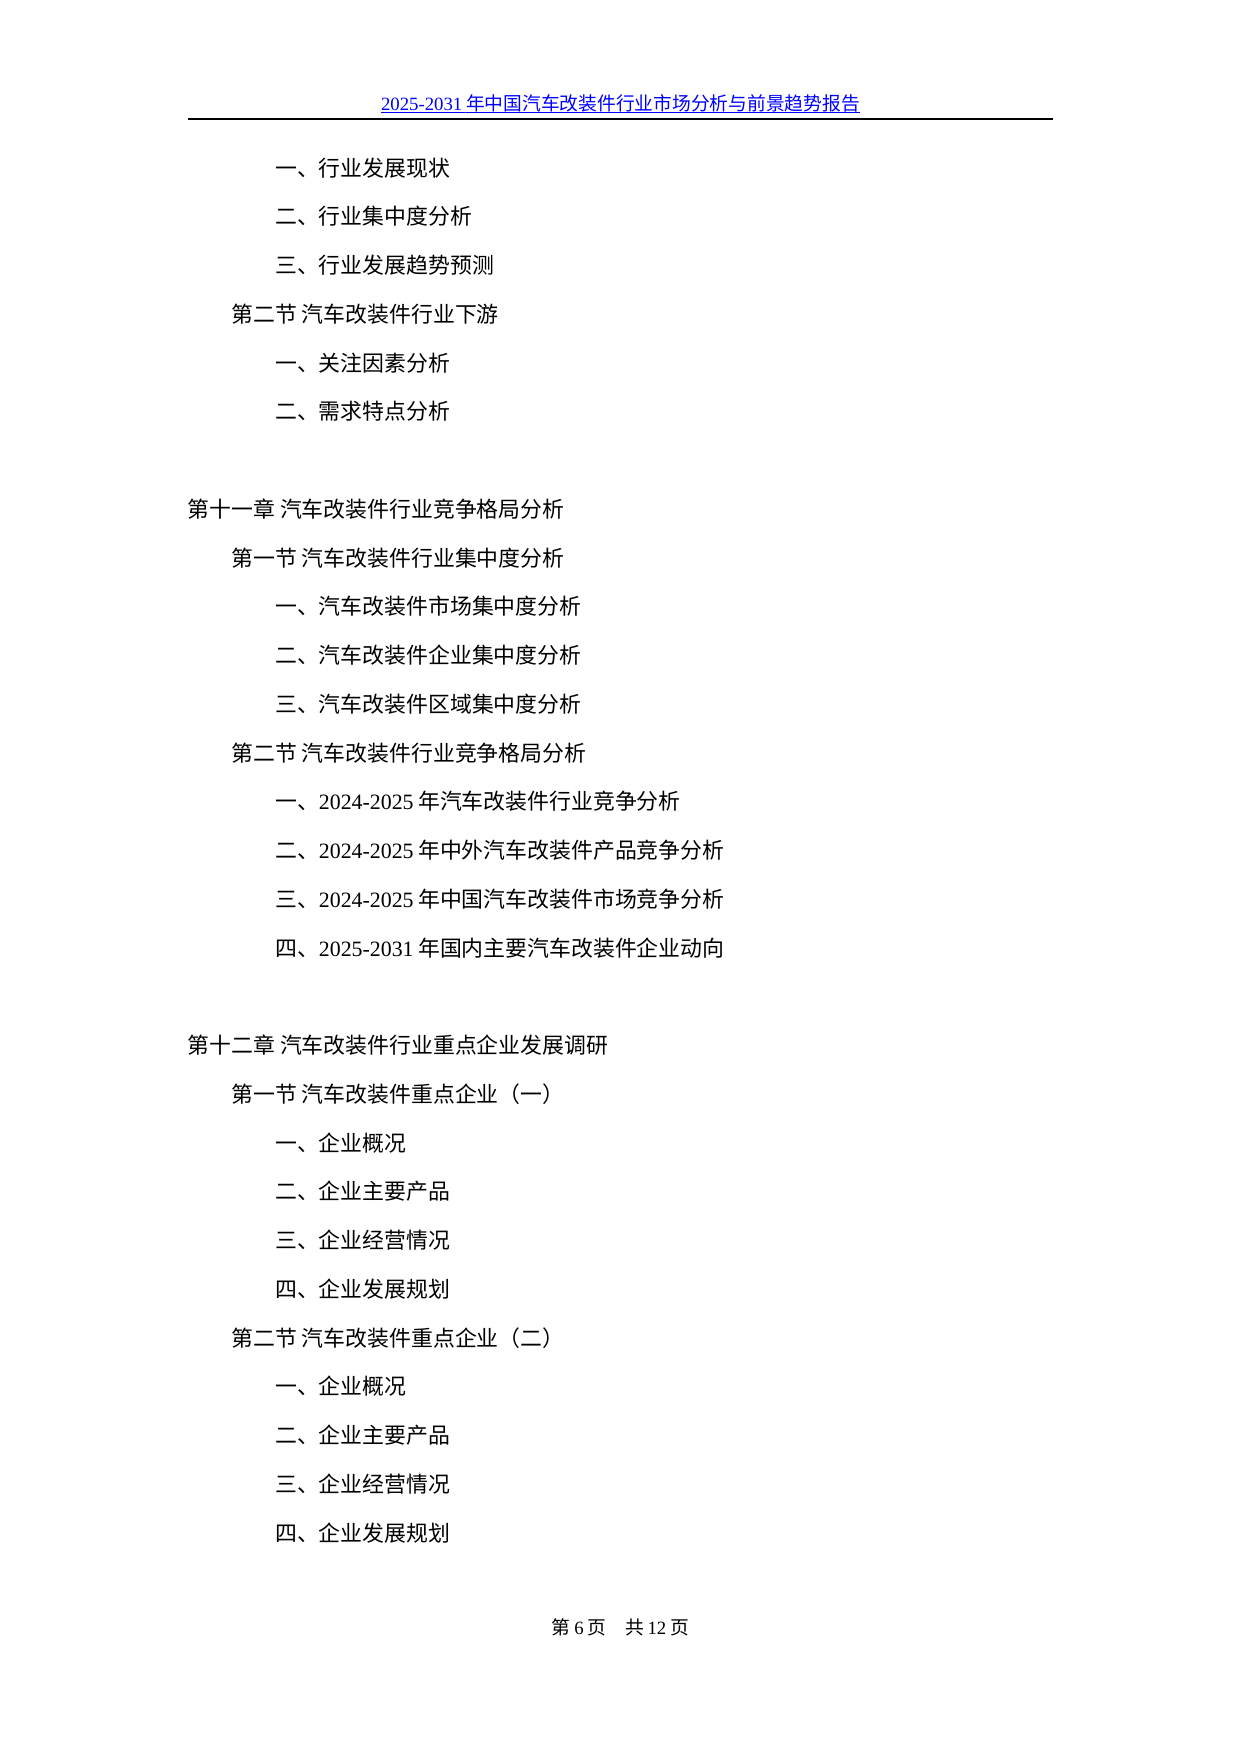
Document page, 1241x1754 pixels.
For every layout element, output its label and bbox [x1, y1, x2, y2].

text [187, 150, 1053, 1548]
